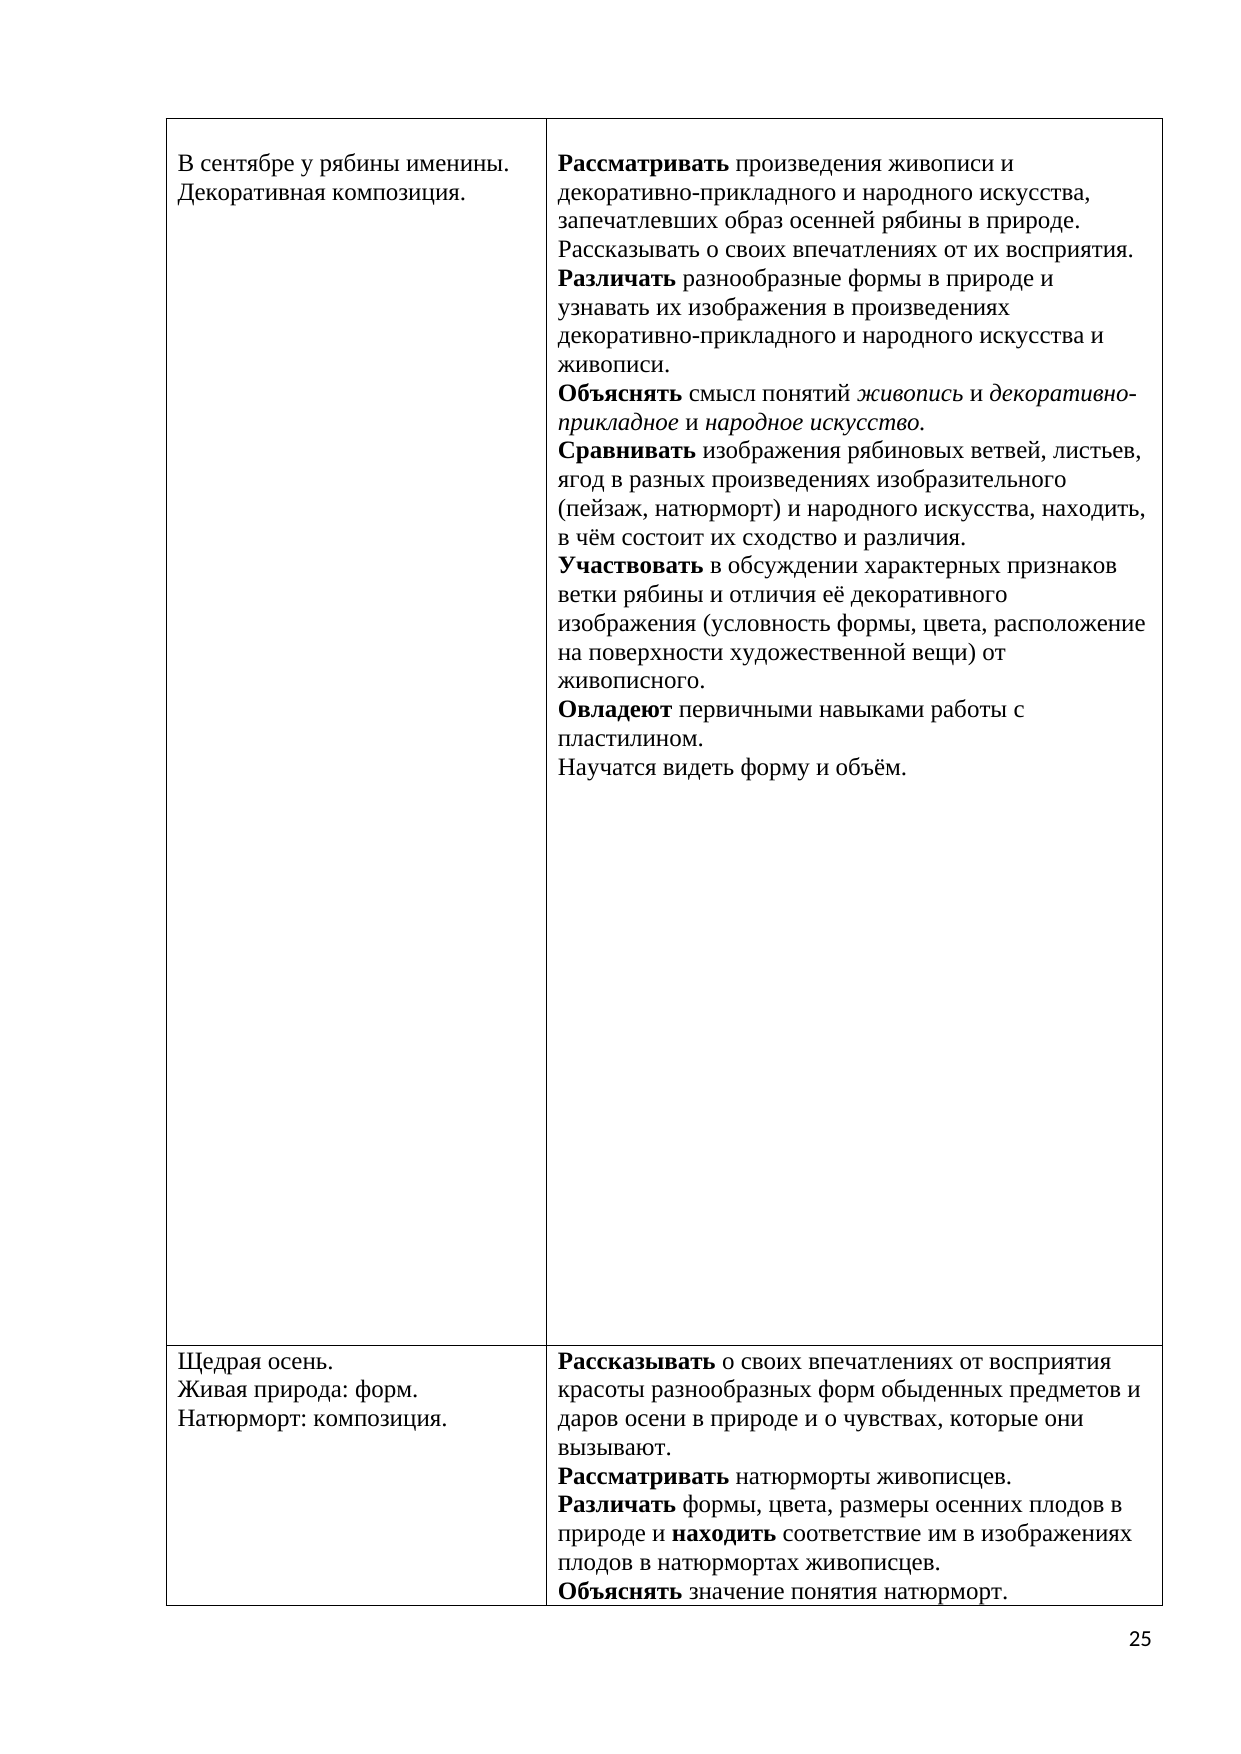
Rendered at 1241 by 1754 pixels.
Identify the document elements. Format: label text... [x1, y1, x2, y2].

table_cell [547, 1346, 1162, 1604]
table_cell В сентябре у рябины именины. Декоративная композиция. [167, 119, 546, 1345]
table_cell Рассматривать произведения живописи и декоративно-прикладного и народного искусства, запечатлевших образ осенней рябины в природе. Рассказывать о своих впечатлениях от их восприятия. Различать разнообразные формы в природе и узнавать их изображения в произведениях декоративно-прикладного и народного искусства и живописи. Объяснять смысл понятий живопись и декоративно-прикладное и народное искусство. Сравнивать изображения рябиновых ветвей, листьев, ягод в разных произведениях изобразительного (пейзаж, натюрморт) и народного искусства, находить, в чём состоит их сходство и различия. Участвовать в обсуждении характерных признаков ветки рябины и отличия её декоративного изображения (условность формы, цвета, расположение на поверхности художественной вещи) от живописного. Овладеют первичными навыками работы с пластилином. Научатся видеть форму и объём. [547, 119, 1162, 1345]
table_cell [167, 1346, 546, 1604]
